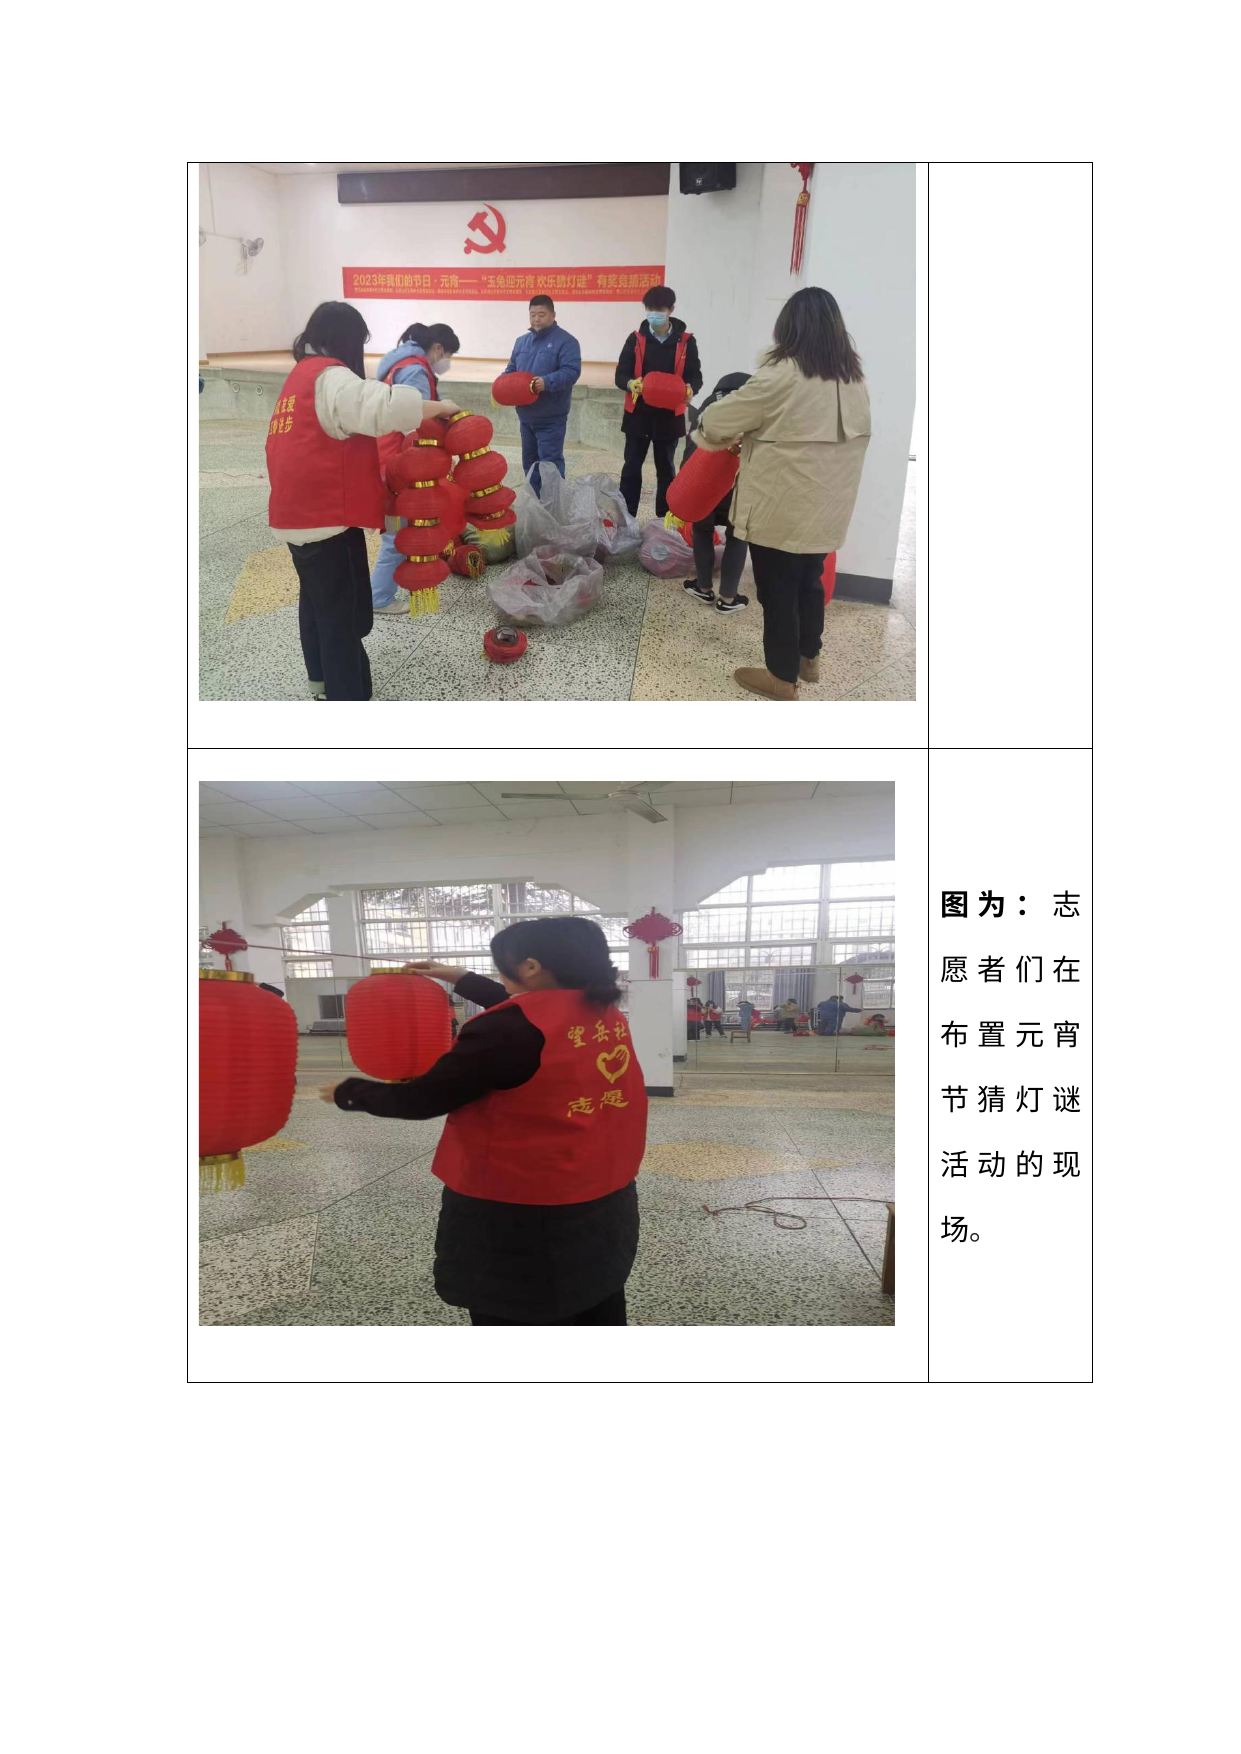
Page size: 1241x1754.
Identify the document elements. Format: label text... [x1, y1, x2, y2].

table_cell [929, 163, 1092, 748]
table_cell [188, 749, 928, 1382]
table_cell [188, 163, 928, 748]
picture [198, 163, 916, 701]
table_cell 图为：志愿者们在布置元宵节猜灯谜活动的现场。 [929, 749, 1092, 1382]
picture [198, 781, 895, 1326]
